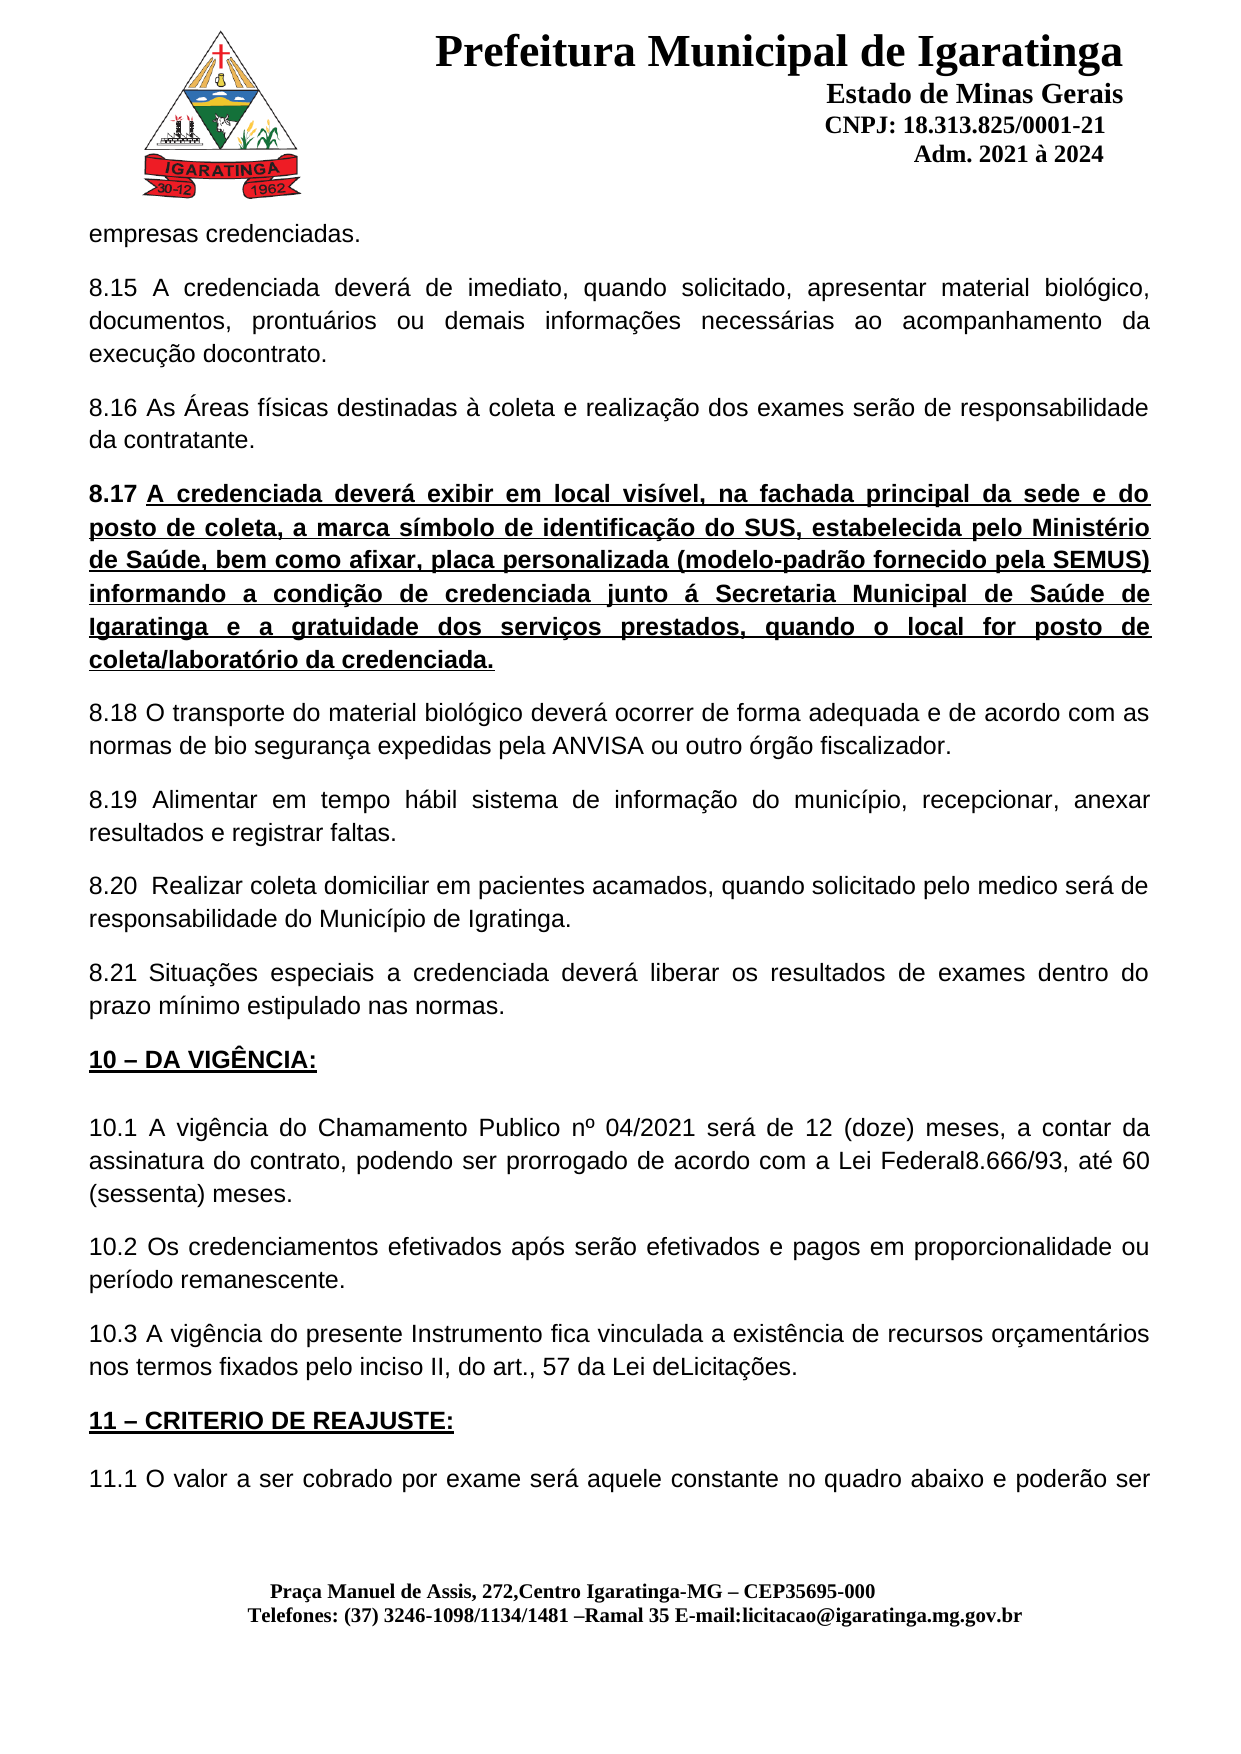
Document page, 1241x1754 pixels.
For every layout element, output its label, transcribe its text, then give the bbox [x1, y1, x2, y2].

list As Áreas físicas destinadas à coleta e realização dos exames serão de responsabilidade da contratante. [89, 392, 1151, 454]
subtitle – CRITERIO DE REAJUSTE: [89, 1406, 1163, 1434]
list A vigência do presente Instrumento fica vinculada a existência de recursos orçamentários nos termos fixados pelo inciso II, do art., 57 da Lei deLicitações. [89, 1319, 1152, 1381]
picture [137, 29, 310, 204]
list A credenciada deverá de imediato, quando solicitado, apresentar material biológico, documentos, prontuários ou demais informações necessárias ao acompanhamento da execução docontrato. [89, 273, 1152, 367]
list Realizar coleta domiciliar em pacientes acamados, quando solicitado pelo medico será de responsabilidade do Município de Igratinga. [89, 871, 1151, 933]
list A vigência do Chamamento Publico nº 04/2021 será de 12 (doze) meses, a contar da assinatura do contrato, podendo ser prorrogado de acordo com a Lei Federal8.666/93, até 60 (sessenta) meses. [89, 1113, 1152, 1207]
list Alimentar em tempo hábil sistema de informação do município, recepcionar, anexar resultados e registrar faltas. [89, 784, 1152, 846]
list A credenciada deverá exibir em local visível, na fachada principal da sede e do posto de coleta, a marca símbolo de identificação do SUS, estabelecida pelo Ministério de Saúde, bem como afixar, placa personalizada (modelo-padrão fornecido pela SEMUS) informando a condição de credenciada junto á Secretaria Municipal de Saúde de Igaratinga e a gratuidade dos serviços prestados, quando o local for posto de coleta/laboratório da credenciada. [89, 638, 1152, 673]
list Situações especiais a credenciada deverá liberar os resultados de exames dentro do prazo mínimo estipulado nas normas. [89, 958, 1151, 1020]
list Os credenciamentos efetivados após serão efetivados e pagos em proporcionalidade ou período remanescente. [89, 1232, 1151, 1294]
list O transporte do material biológico deverá ocorrer de forma adequada e de acordo com as normas de bio segurança expedidas pela ANVISA ou outro órgão fiscalizador. [89, 698, 1151, 760]
list A credenciada deverá exibir em local visível, na fachada principal da sede e do posto de coleta, a marca símbolo de identificação do SUS, estabelecida pelo Ministério de Saúde, bem como afixar, placa personalizada (modelo-padrão fornecido pela SEMUS) informando a condição de credenciada junto á Secretaria Municipal de Saúde de Igaratinga e a gratuidade dos serviços prestados, quando o local for posto de coleta/laboratório da credenciada. [89, 605, 1152, 636]
list A Secretaria Municipal de Saúde realizara avaliação dos serviços prestados pelas empresas credenciadas. [89, 219, 1151, 247]
subtitle – DA VIGÊNCIA: [89, 1045, 1163, 1074]
list A credenciada deverá exibir em local visível, na fachada principal da sede e do posto de coleta, a marca símbolo de identificação do SUS, estabelecida pelo Ministério de Saúde, bem como afixar, placa personalizada (modelo-padrão fornecido pela SEMUS) informando a condição de credenciada junto á Secretaria Municipal de Saúde de Igaratinga e a gratuidade dos serviços prestados, quando o local for posto de coleta/laboratório da credenciada. [89, 479, 1152, 604]
